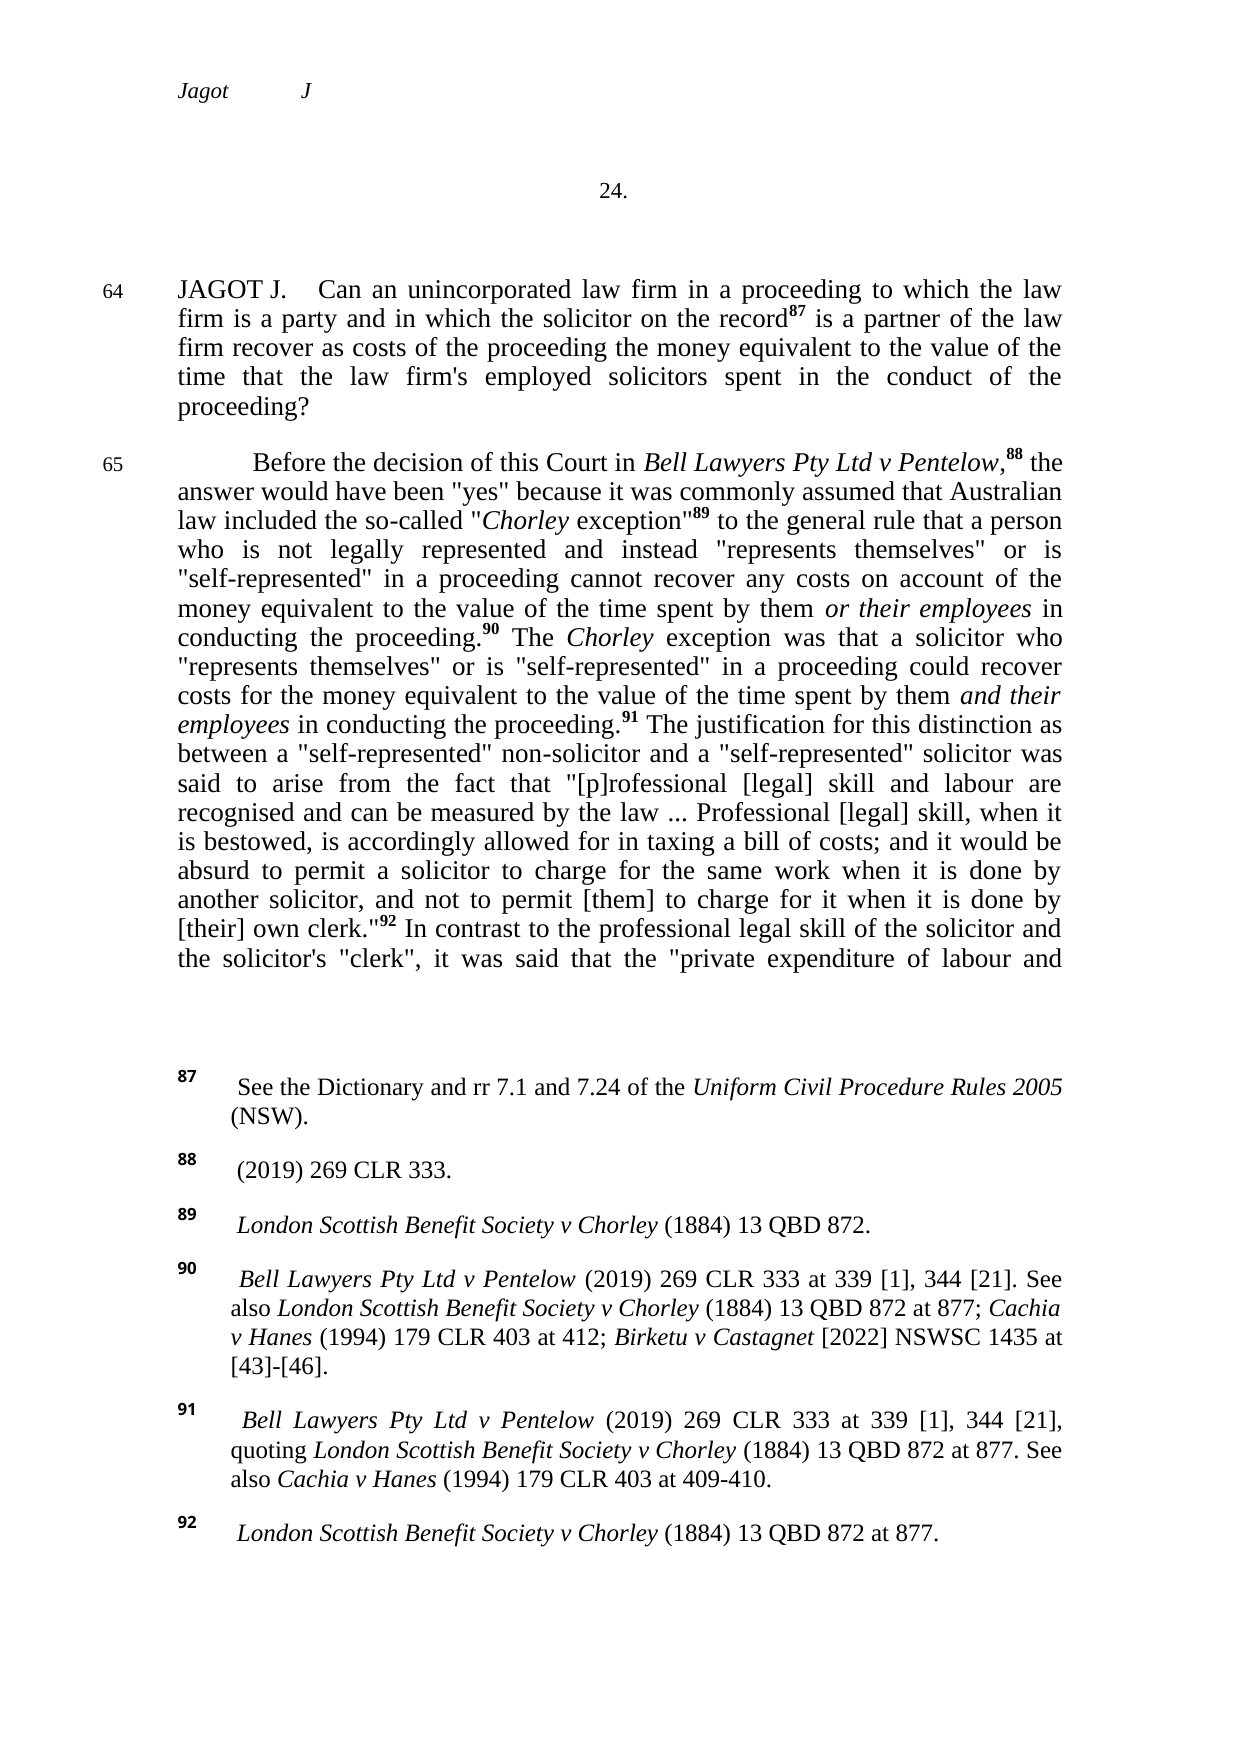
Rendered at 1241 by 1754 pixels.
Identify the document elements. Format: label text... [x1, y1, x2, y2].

list Before the decision of this Court in Bell Lawyers Pty Ltd v Pentelow, the answer would have been "yes" because it was commonly assumed that Australian law included the so-called "Chorley exception" to the general rule that a person who is not legally represented and instead "represents themselves" or is "self-represented" in a proceeding cannot recover any costs on account of the money equivalent to the value of the time spent by them or their employees in conducting the proceeding. The Chorley exception was that a solicitor who "represents themselves" or is "self-represented" in a proceeding could recover costs for the money equivalent to the value of the time spent by them and their employees in conducting the proceeding. The justification for this distinction as between a "self-represented" non-solicitor and a "self-represented" solicitor was said to arise from the fact that "[p]rofessional [legal] skill and labour are recognised and can be measured by the law ... Professional [legal] skill, when it is bestowed, is accordingly allowed for in taxing a bill of costs; and it would be absurd to permit a solicitor to charge for the same work when it is done by another solicitor, and not to permit [them] to charge for it when it is done by [their] own clerk." In contrast to the professional legal skill of the solicitor and the solicitor's "clerk", it was said that the "private expenditure of labour and trouble by a layman cannot be measured. It depends on the zeal, the assiduity, or the nervousness of the individual." [102, 448, 1063, 973]
list JAGOT J. Can an unincorporated law firm in a proceeding to which the law firm is a party and in which the solicitor on the record is a partner of the law firm recover as costs of the proceeding the money equivalent to the value of the time that the law firm's employed solicitors spent in the conduct of the proceeding? [102, 275, 1063, 421]
